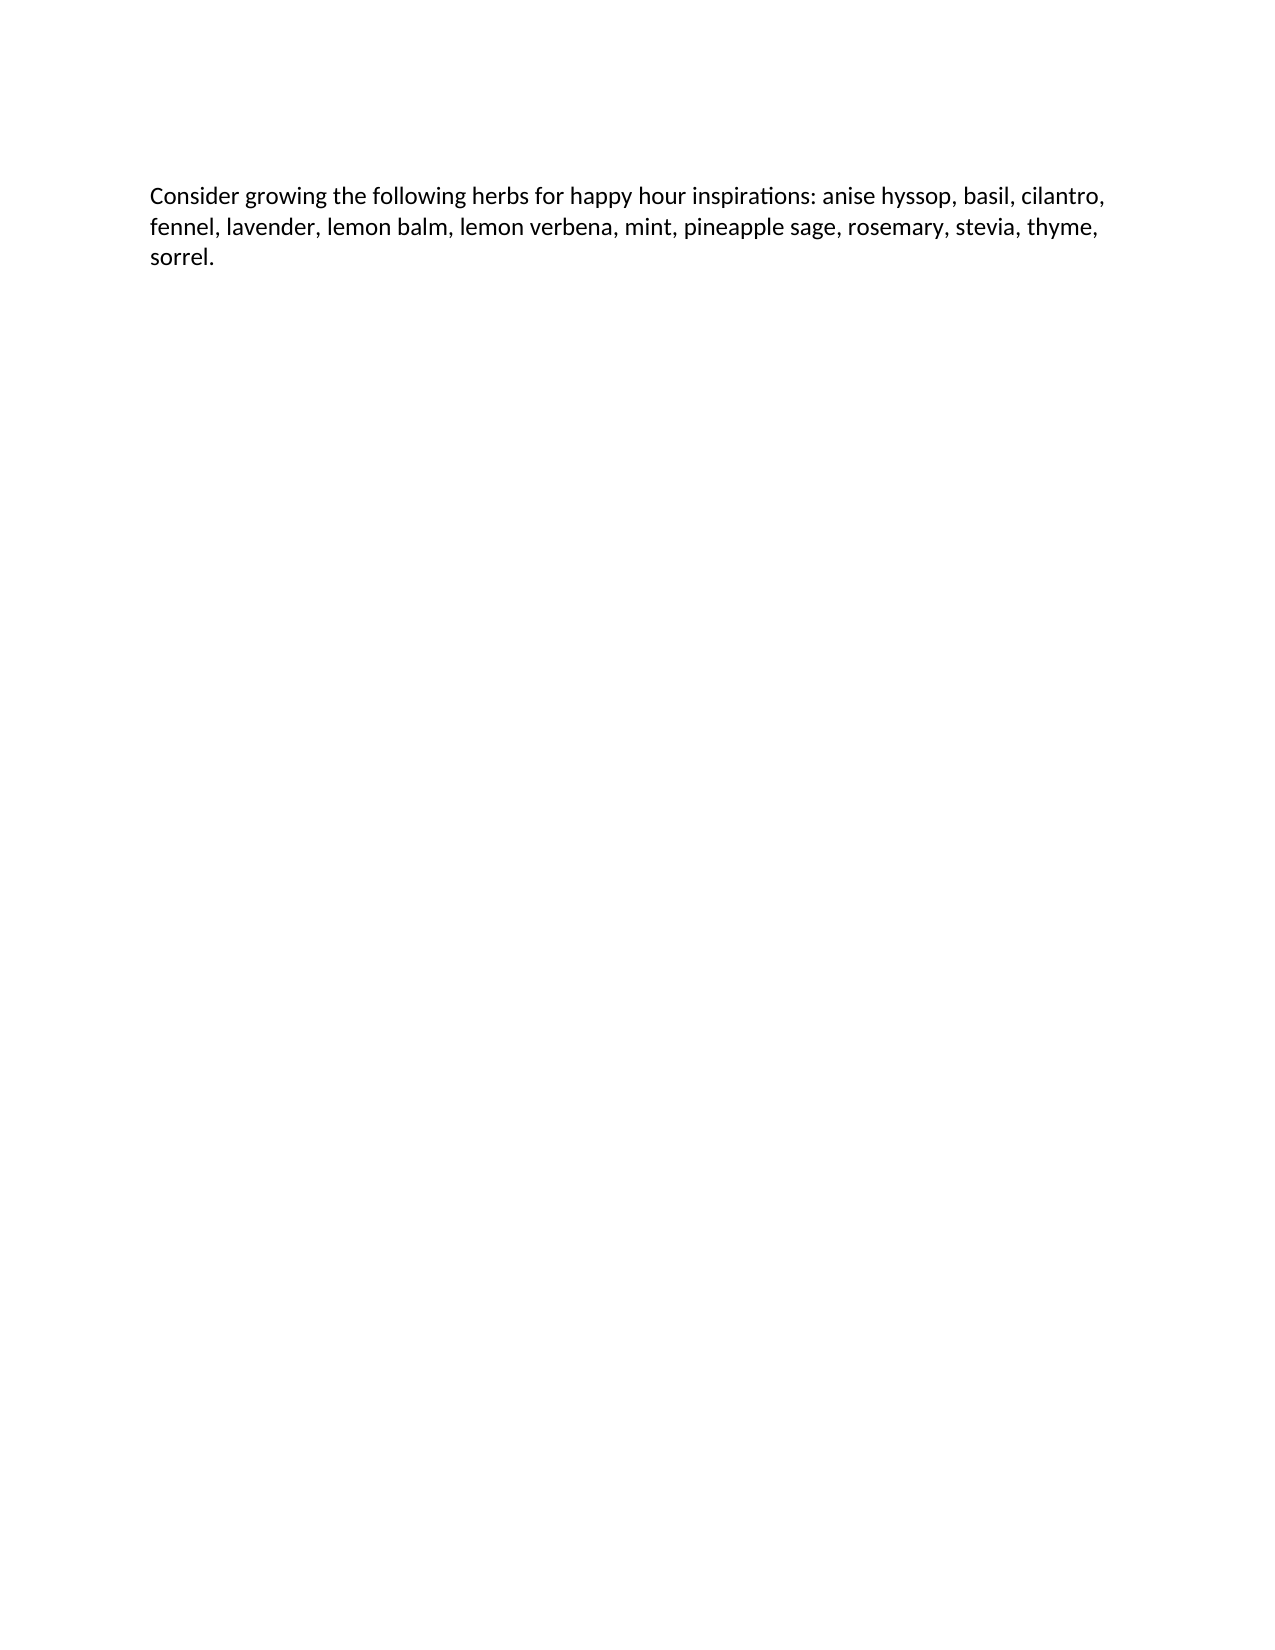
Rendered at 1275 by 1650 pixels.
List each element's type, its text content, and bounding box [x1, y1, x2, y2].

text Consider growing the following herbs for happy hour inspirations: anise hyssop, basil, cilantro, fennel, lavender, lemon balm, lemon verbena, mint, pineapple sage, rosemary, stevia, thyme, sorrel. [150, 181, 1125, 272]
